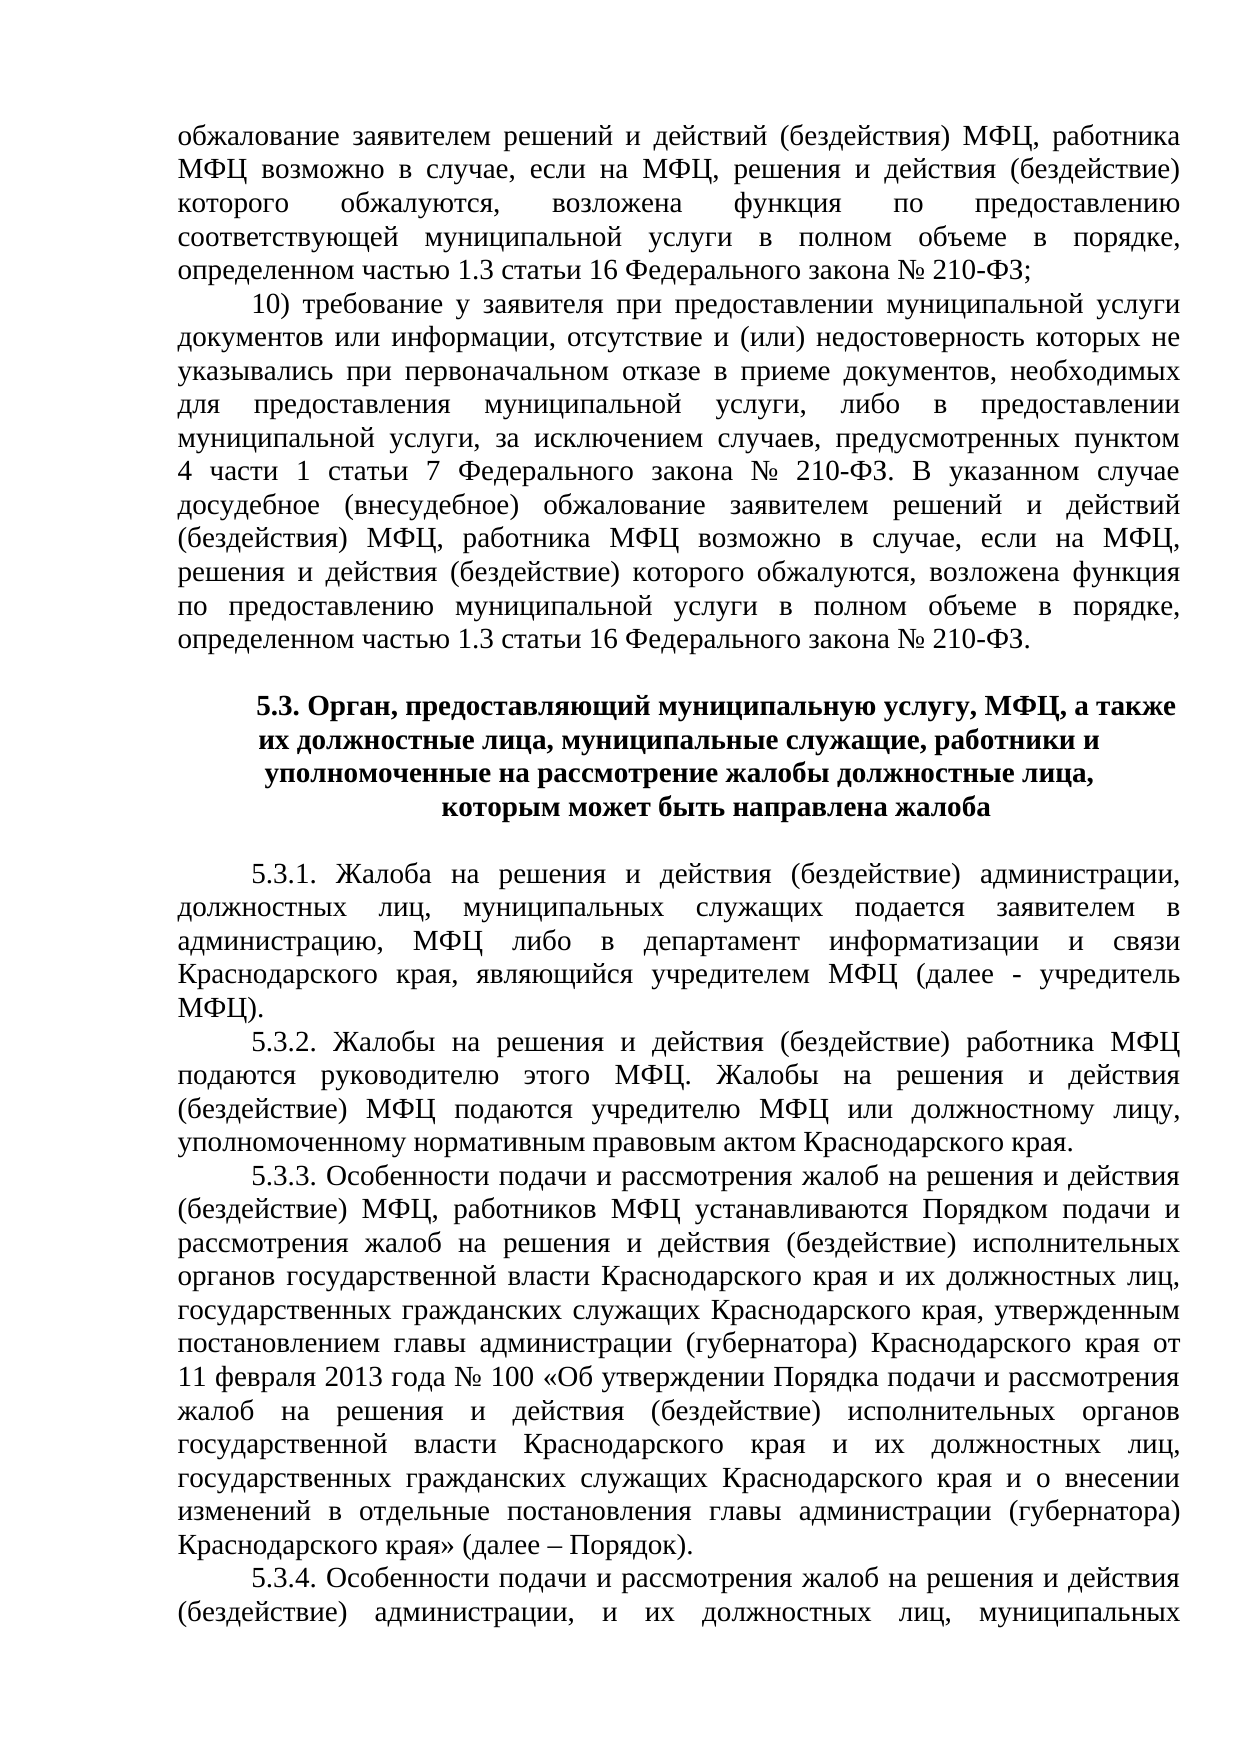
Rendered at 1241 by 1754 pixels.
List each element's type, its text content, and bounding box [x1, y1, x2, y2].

text 10) требование у заявителя при предоставлении муниципальной услуги документов или информации, отсутствие и (или) недостоверность которых не указывались при первоначальном отказе в приеме документов, необходимых для предоставления муниципальной услуги, либо в предоставлении муниципальной услуги, за исключением случаев, предусмотренных пунктом 4 части 1 статьи 7 Федерального закона № 210-ФЗ. В указанном случае досудебное (внесудебное) обжалование заявителем решений и действий (бездействия) МФЦ, работника МФЦ возможно в случае, если на МФЦ, решения и действия (бездействие) которого обжалуются, возложена функция по предоставлению муниципальной услуги в полном объеме в порядке, определенном частью 1.3 статьи 16 Федерального закона № 210-ФЗ. [177, 286, 1181, 655]
text 5.3. Орган, предоставляющий муниципальную услугу, МФЦ, а также их должностные лица, муниципальные служащие, работники и уполномоченные на рассмотрение жалобы должностные лица, [177, 688, 1181, 789]
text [177, 118, 1181, 286]
text которым может быть направлена жалоба [177, 789, 1181, 822]
text 5.3.3. Особенности подачи и рассмотрения жалоб на решения и действия (бездействие) МФЦ, работников МФЦ устанавливаются Порядком подачи и рассмотрения жалоб на решения и действия (бездействие) исполнительных органов государственной власти Краснодарского края и их должностных лиц, государственных гражданских служащих Краснодарского края, утвержденным постановлением главы администрации (губернатора) Краснодарского края от 11 февраля 2013 года № 100 «Об утверждении Порядка подачи и рассмотрения жалоб на решения и действия (бездействие) исполнительных органов государственной власти Краснодарского края и их должностных лиц, государственных гражданских служащих Краснодарского края и о внесении изменений в отдельные постановления главы администрации (губернатора) Краснодарского края» (далее – Порядок). [177, 1158, 1181, 1560]
text 5.3.1. Жалоба на решения и действия (бездействие) администрации, должностных лиц, муниципальных служащих подается заявителем в администрацию, МФЦ либо в департамент информатизации и связи Краснодарского края, являющийся учредителем МФЦ (далее - учредитель МФЦ). [177, 856, 1181, 1024]
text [177, 1560, 1181, 1627]
text 5.3.2. Жалобы на решения и действия (бездействие) работника МФЦ подаются руководителю этого МФЦ. Жалобы на решения и действия (бездействие) МФЦ подаются учредителю МФЦ или должностному лицу, уполномоченному нормативным правовым актом Краснодарского края. [177, 1024, 1181, 1158]
